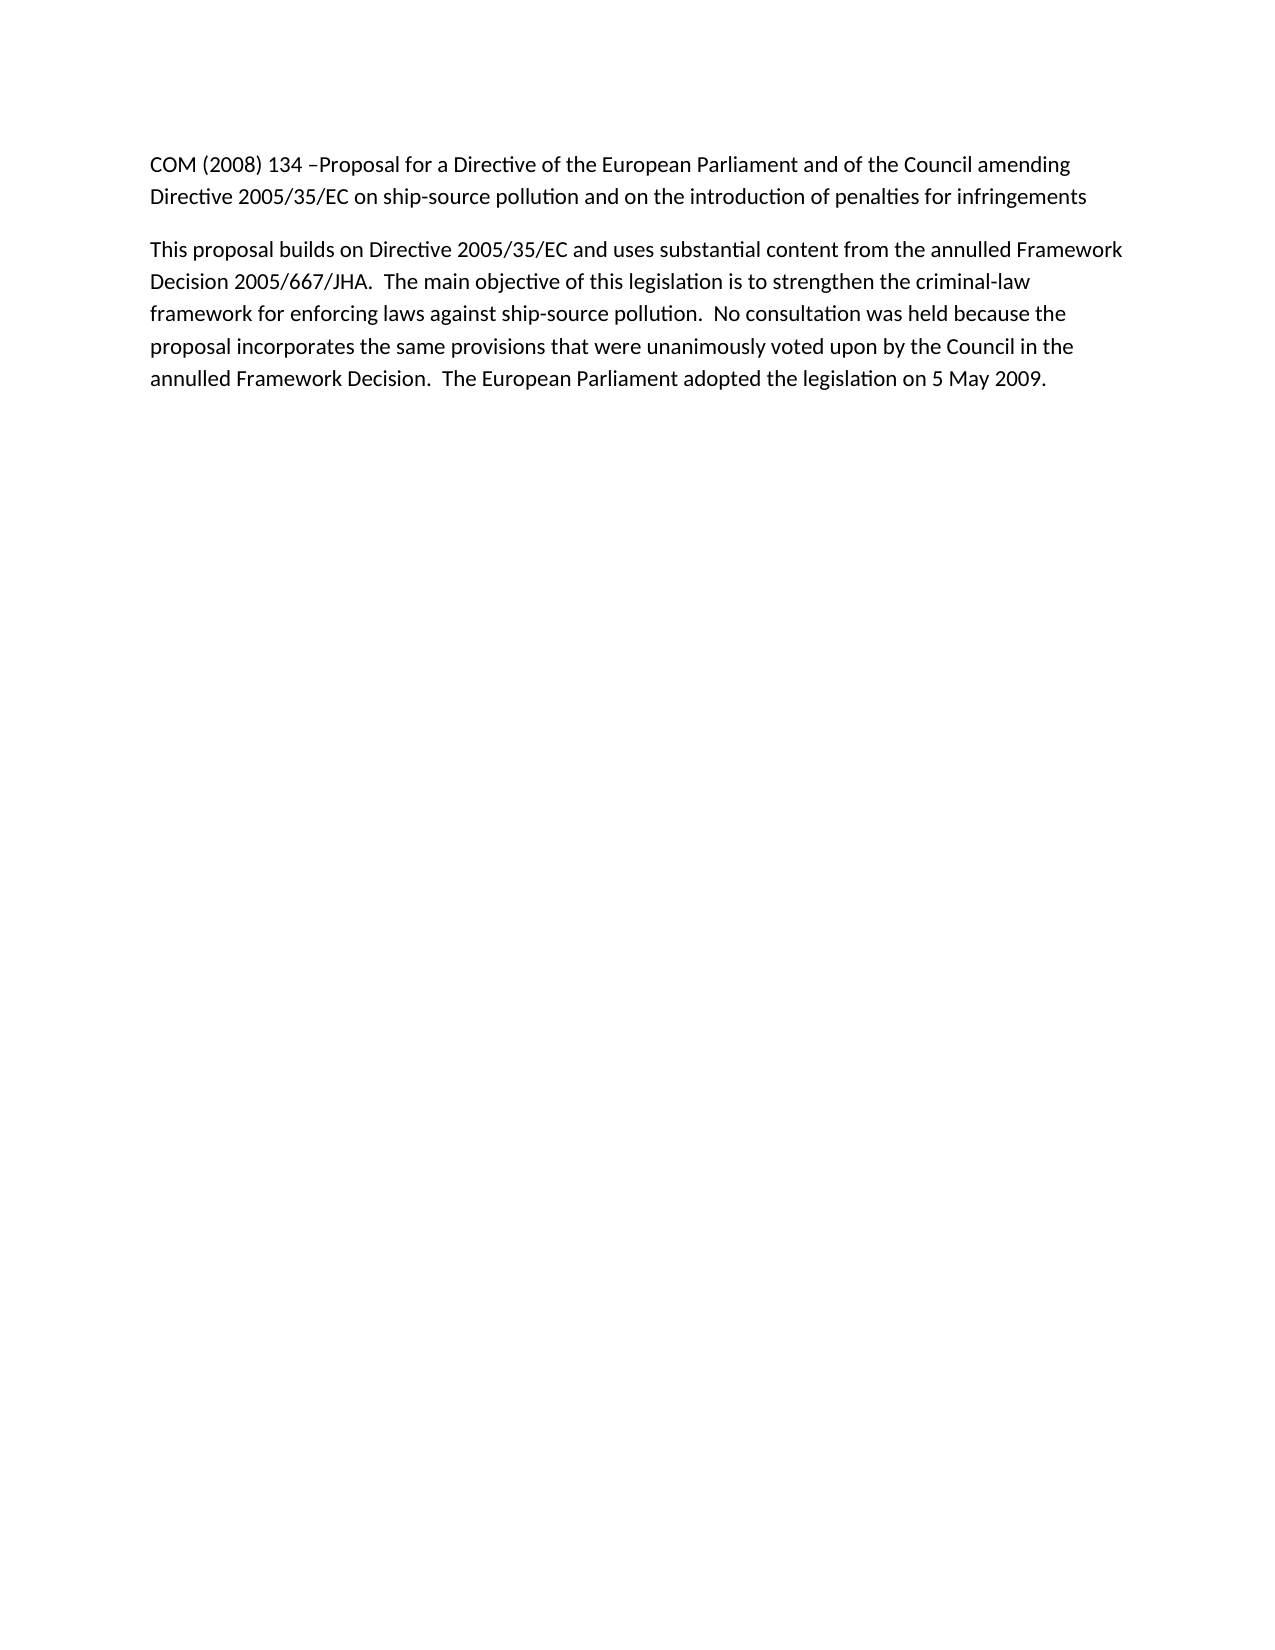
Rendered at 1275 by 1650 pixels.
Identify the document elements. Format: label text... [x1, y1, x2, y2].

text This proposal builds on Directive 2005/35/EC and uses substantial content from the annulled Framework Decision 2005/667/JHA. The main objective of this legislation is to strengthen the criminal-law framework for enforcing laws against ship-source pollution. No consultation was held because the proposal incorporates the same provisions that were unanimously voted upon by the Council in the annulled Framework Decision. The European Parliament adopted the legislation on 5 May 2009. [150, 235, 1125, 392]
text COM (2008) 134 –Proposal for a Directive of the European Parliament and of the Council amending Directive 2005/35/EC on ship-source pollution and on the introduction of penalties for infringements [150, 150, 1125, 210]
